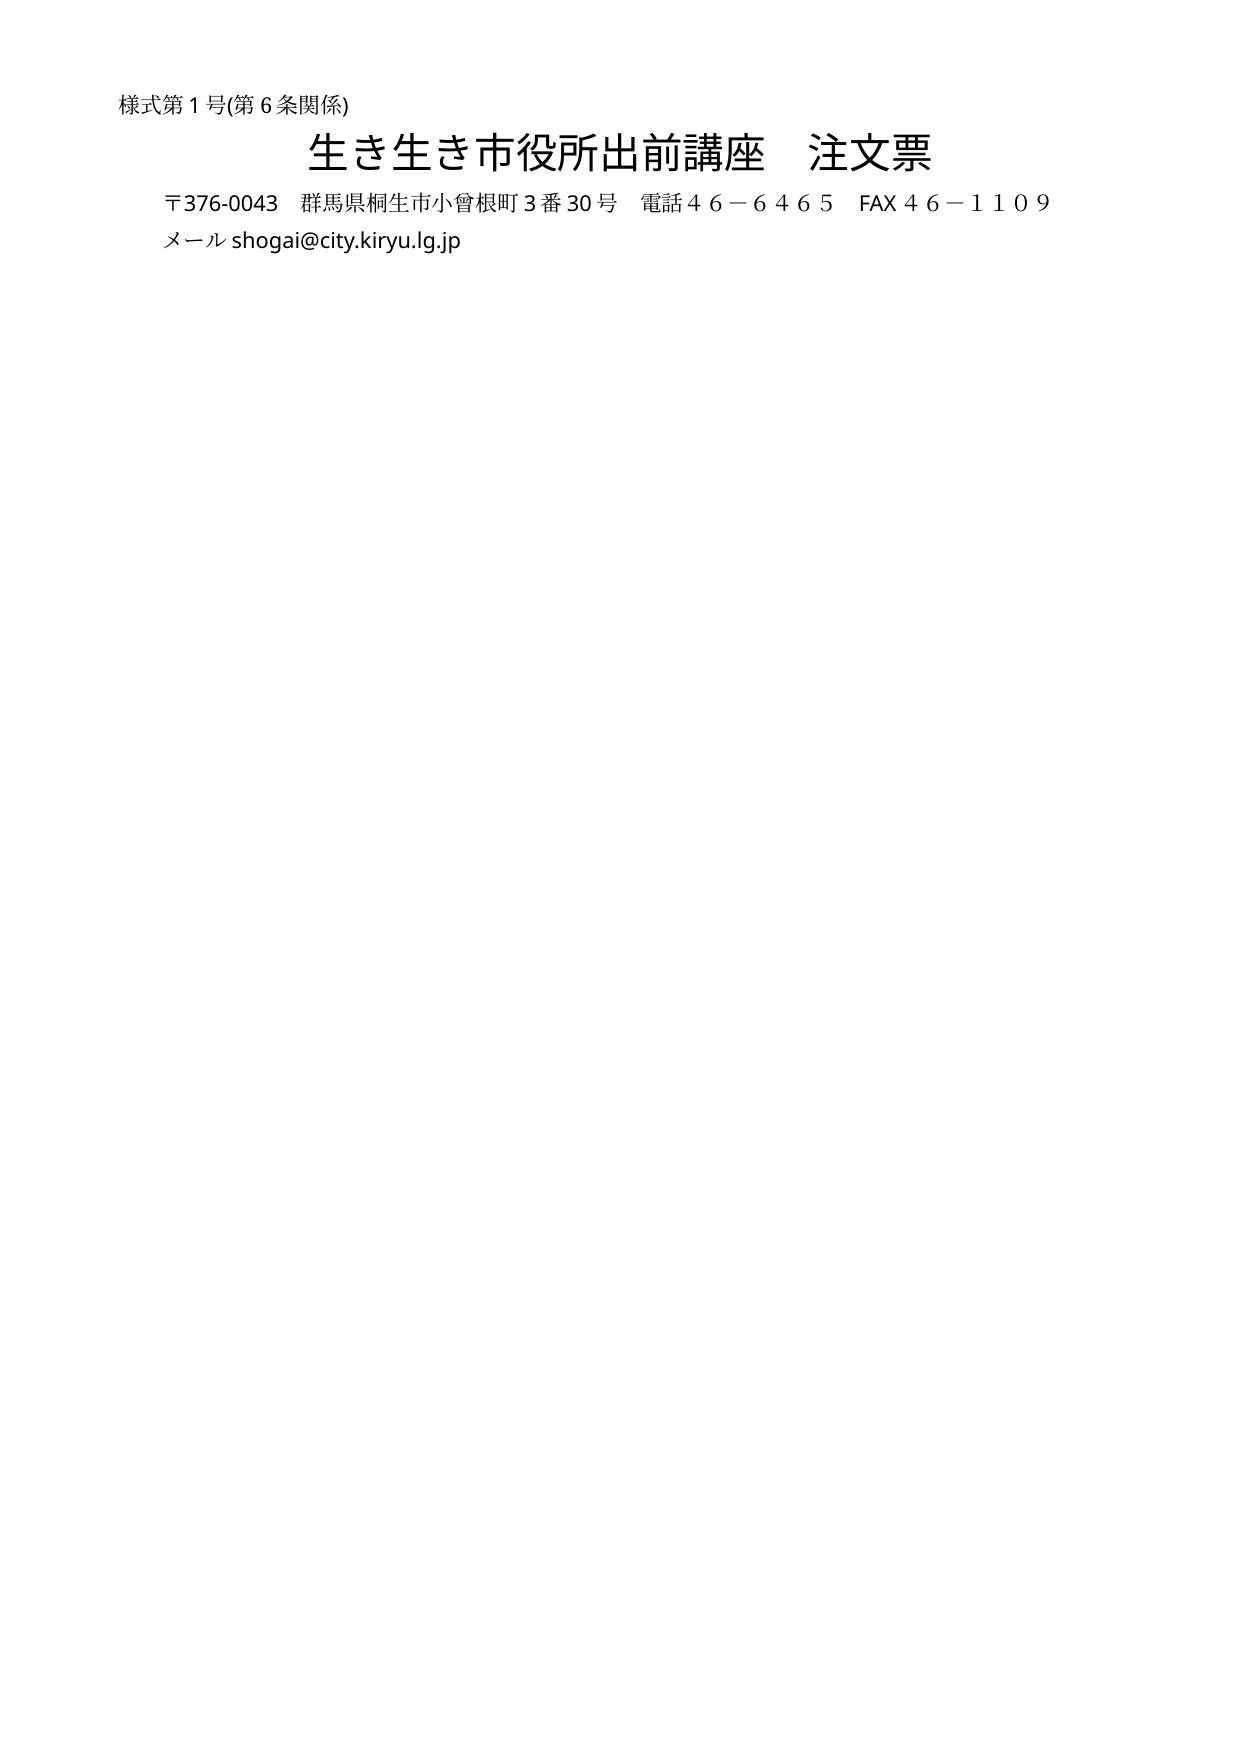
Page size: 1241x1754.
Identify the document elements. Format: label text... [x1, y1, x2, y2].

text 〒376-0043 群馬県桐生市小曾根町3番30号 電話４６－６４６５ FAX４６－１１０９ [118, 183, 1122, 221]
text メールshogai@city.kiryu.lg.jp [118, 221, 1122, 258]
